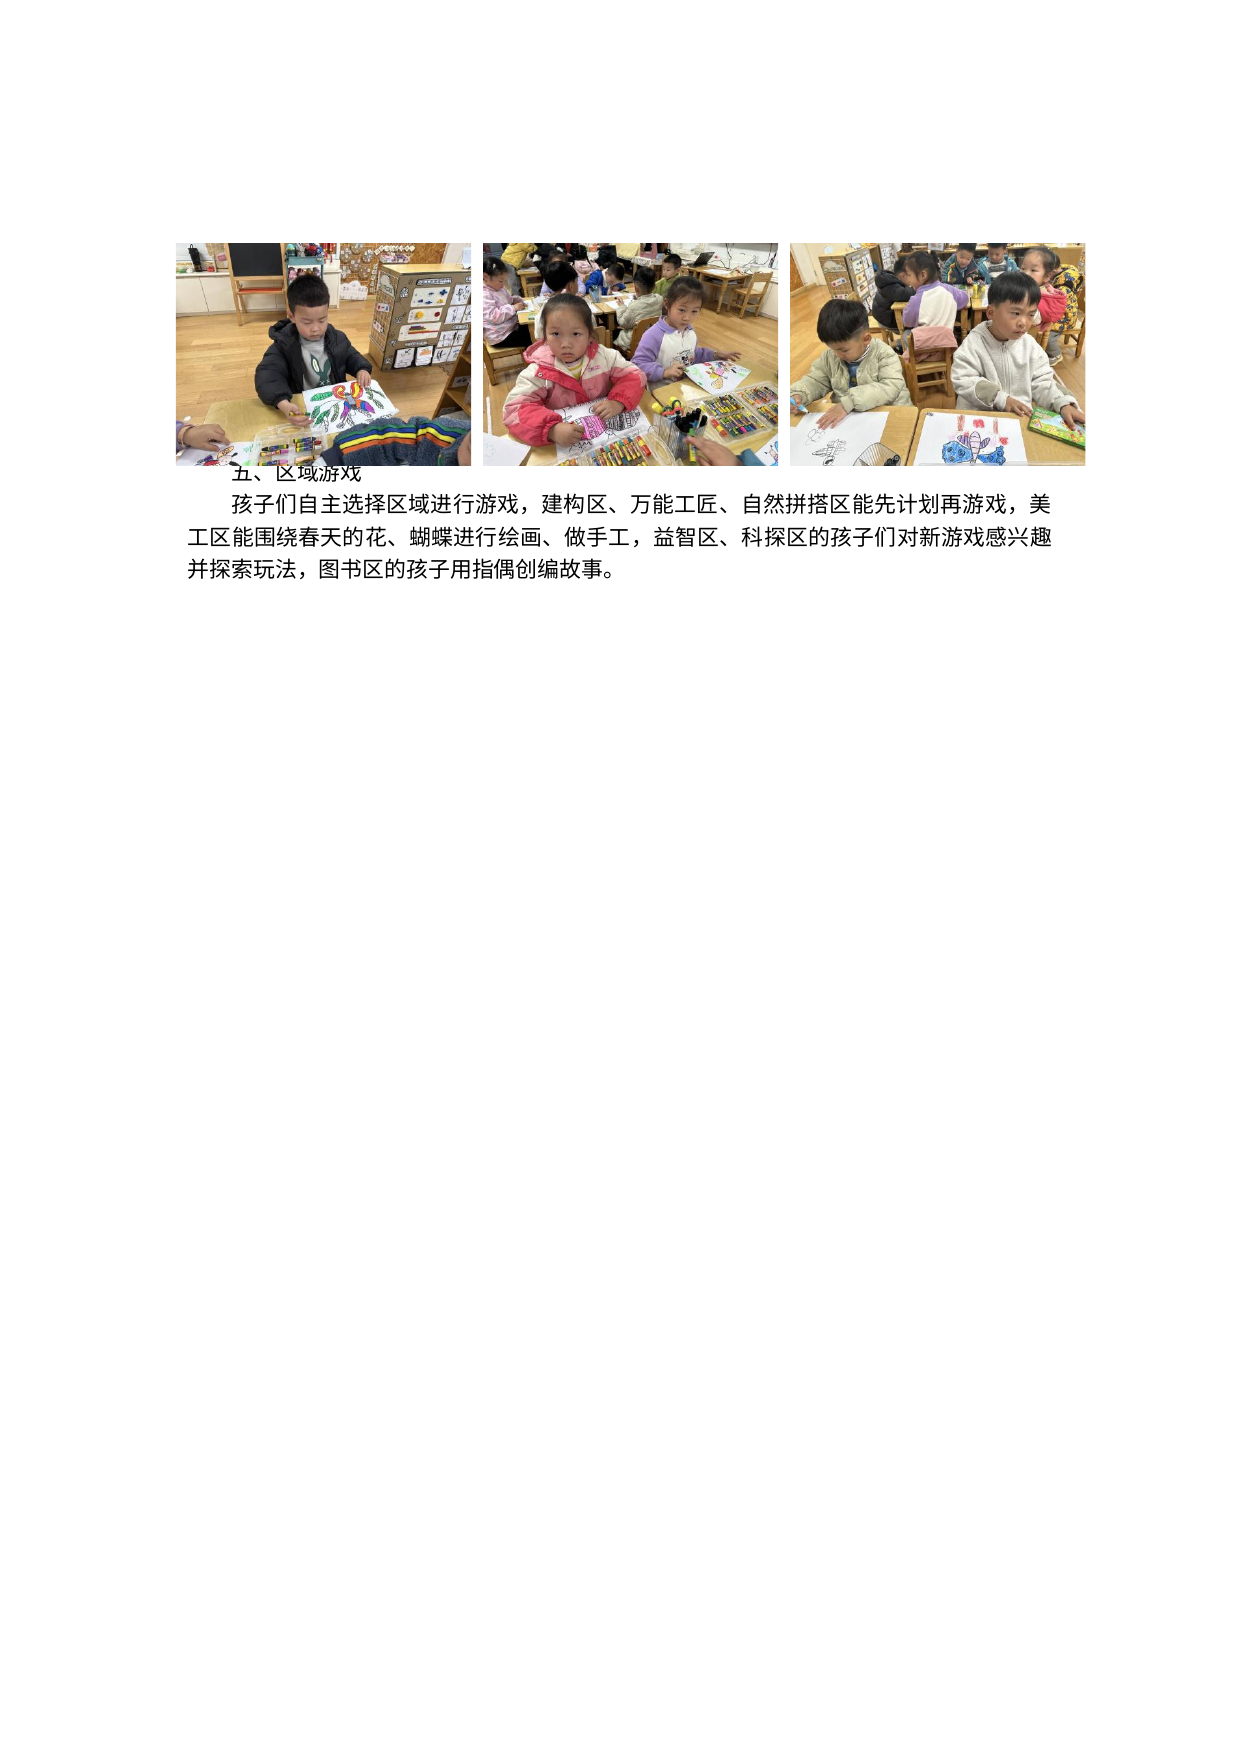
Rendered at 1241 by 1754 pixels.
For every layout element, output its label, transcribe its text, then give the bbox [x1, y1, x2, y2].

list 孩子们自主选择区域进行游戏，建构区、万能工匠、自然拼搭区能先计划再游戏，美工区能围绕春天的花、蝴蝶进行绘画、做手工，益智区、科探区的孩子们对新游戏感兴趣并探索玩法，图书区的孩子用指偶创编故事。 [187, 487, 1053, 584]
picture [790, 243, 1086, 466]
picture [175, 243, 472, 466]
picture [483, 243, 779, 466]
list 五、区域游戏 [187, 454, 1053, 487]
